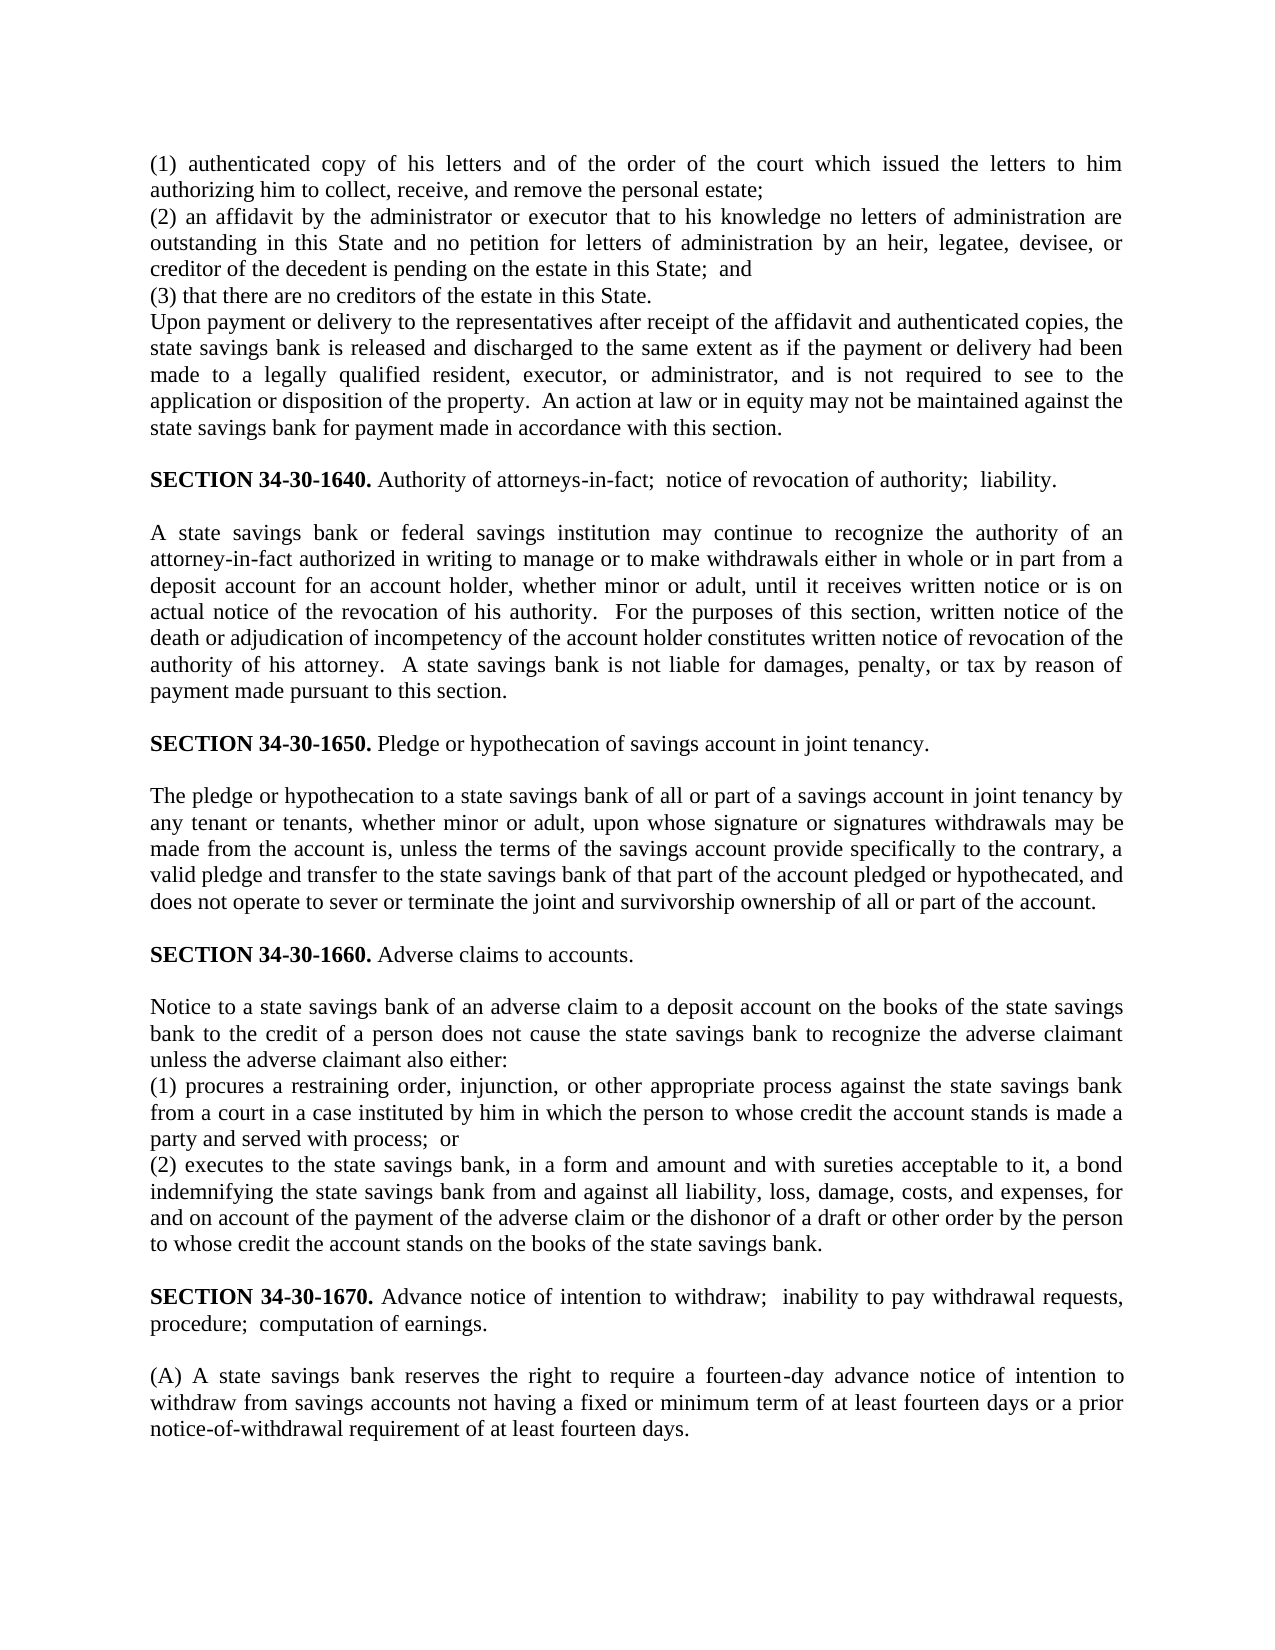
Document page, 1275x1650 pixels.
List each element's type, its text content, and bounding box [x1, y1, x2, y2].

text (1) authenticated copy of his letters and of the order of the court which issued the letters to him authorizing him to collect, receive, and remove the personal estate; [150, 150, 1125, 203]
text SECTION 34-30-1650. Pledge or hypothecation of savings account in joint tenancy. [150, 730, 1125, 756]
text (3) that there are no creditors of the estate in this State. [150, 282, 1125, 308]
text SECTION 34-30-1660. Adverse claims to accounts. [150, 941, 1125, 967]
text SECTION 34-30-1670. Advance notice of intention to withdraw; inability to pay withdrawal requests, procedure; computation of earnings. [150, 1283, 1125, 1336]
text A state savings bank or federal savings institution may continue to recognize the authority of an attorney-in-fact authorized in writing to manage or to make withdrawals either in whole or in part from a deposit account for an account holder, whether minor or adult, until it receives written notice or is on actual notice of the revocation of his authority. For the purposes of this section, written notice of the death or adjudication of incompetency of the account holder constitutes written notice of revocation of the authority of his attorney. A state savings bank is not liable for damages, penalty, or tax by reason of payment made pursuant to this section. [150, 519, 1125, 703]
text Upon payment or delivery to the representatives after receipt of the affidavit and authenticated copies, the state savings bank is released and discharged to the same extent as if the payment or delivery had been made to a legally qualified resident, executor, or administrator, and is not required to see to the application or disposition of the property. An action at law or in equity may not be maintained against the state savings bank for payment made in accordance with this section. [150, 308, 1125, 440]
text (A) A state savings bank reserves the right to require a fourteen-day advance notice of intention to withdraw from savings accounts not having a fixed or minimum term of at least fourteen days or a prior notice-of-withdrawal requirement of at least fourteen days. [150, 1362, 1125, 1441]
text SECTION 34-30-1640. Authority of attorneys-in-fact; notice of revocation of authority; liability. [150, 466, 1125, 493]
text Notice to a state savings bank of an adverse claim to a deposit account on the books of the state savings bank to the credit of a person does not cause the state savings bank to recognize the adverse claimant unless the adverse claimant also either: [150, 993, 1125, 1072]
text (1) procures a restraining order, injunction, or other appropriate process against the state savings bank from a court in a case instituted by him in which the person to whose credit the account stands is made a party and served with process; or [150, 1072, 1125, 1151]
text (2) an affidavit by the administrator or executor that to his knowledge no letters of administration are outstanding in this State and no petition for letters of administration by an heir, legatee, devisee, or creditor of the decedent is pending on the estate in this State; and [150, 203, 1125, 282]
text (2) executes to the state savings bank, in a form and amount and with sureties acceptable to it, a bond indemnifying the state savings bank from and against all liability, loss, damage, costs, and expenses, for and on account of the payment of the adverse claim or the dishonor of a draft or other order by the person to whose credit the account stands on the books of the state savings bank. [150, 1151, 1125, 1257]
text The pledge or hypothecation to a state savings bank of all or part of a savings account in joint tenancy by any tenant or tenants, whether minor or adult, upon whose signature or signatures withdrawals may be made from the account is, unless the terms of the savings account provide specifically to the contrary, a valid pledge and transfer to the state savings bank of that part of the account pledged or hypothecated, and does not operate to sever or terminate the joint and survivorship ownership of all or part of the account. [150, 782, 1125, 914]
